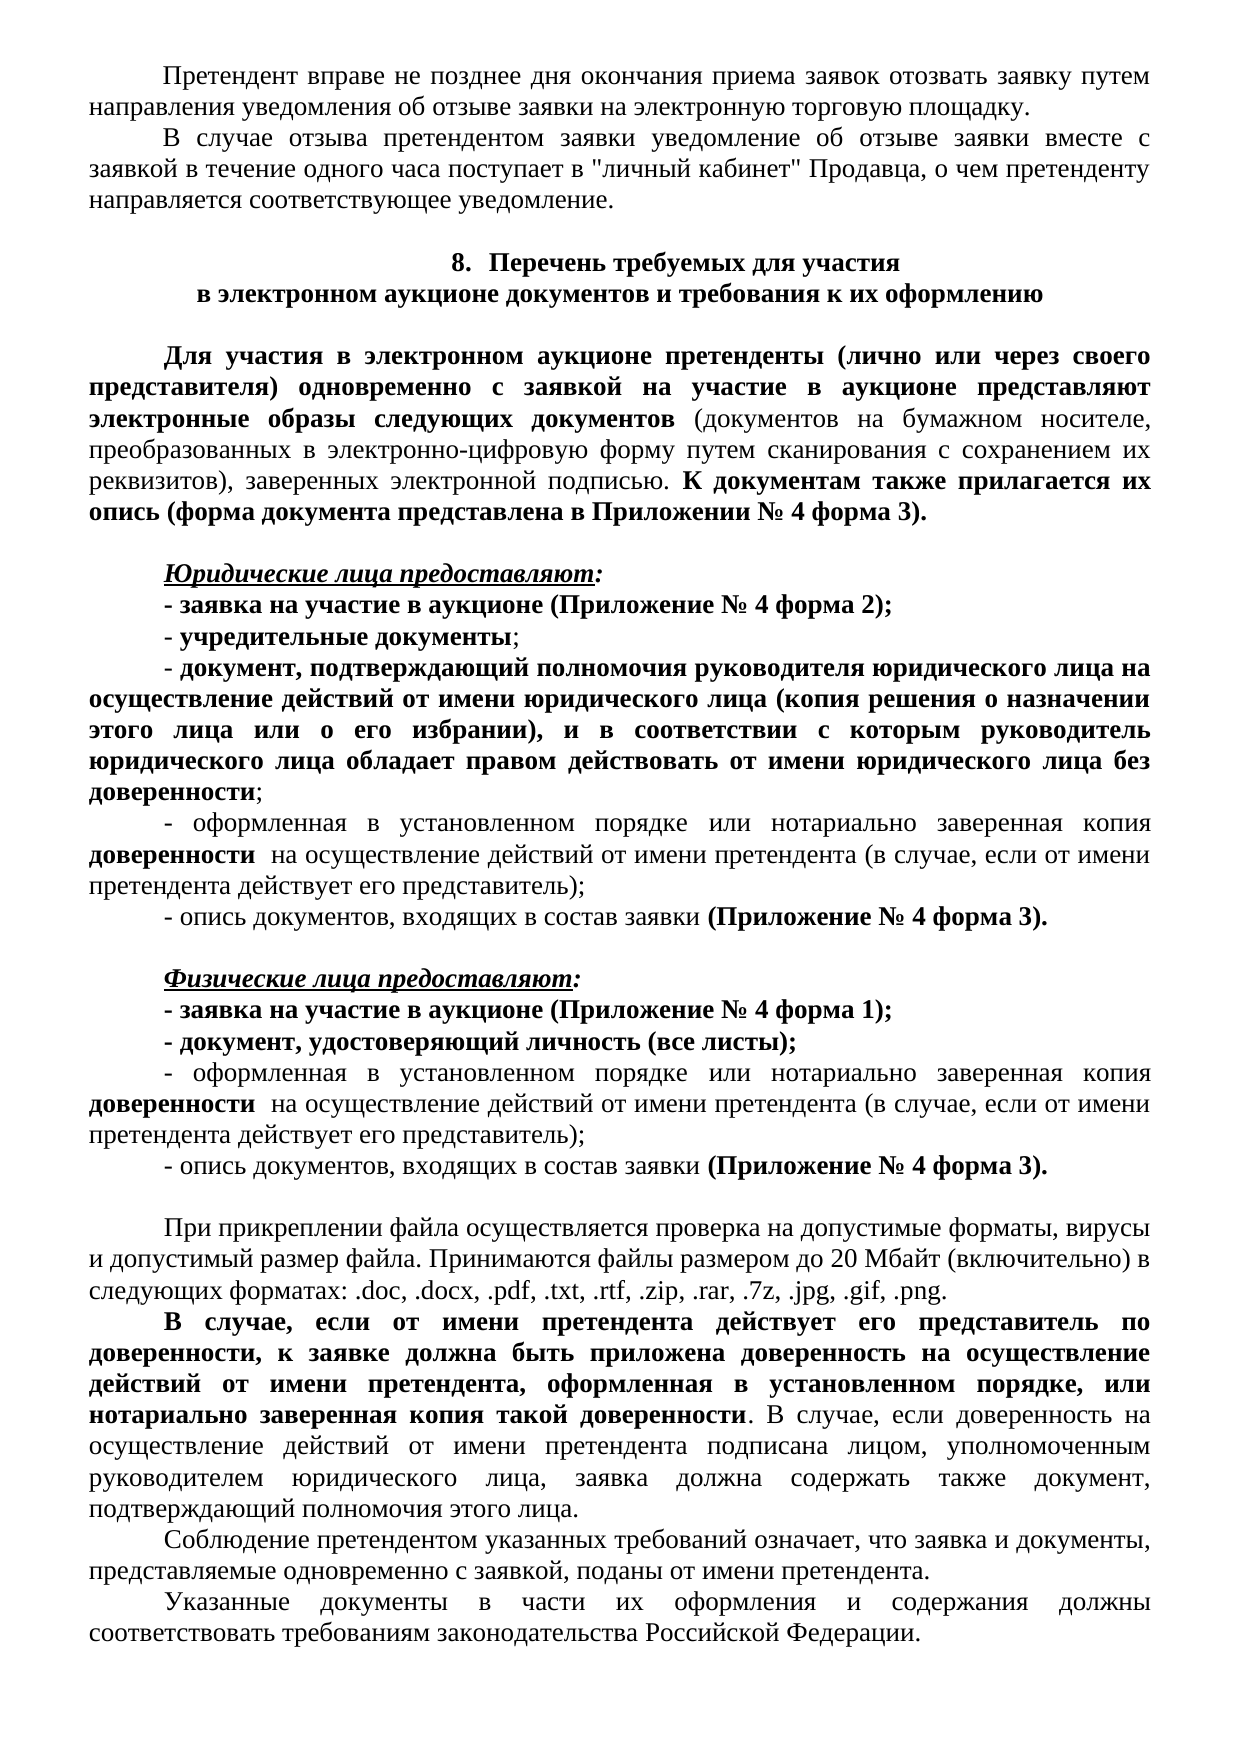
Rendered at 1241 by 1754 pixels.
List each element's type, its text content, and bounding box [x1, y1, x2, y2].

text в электронном аукционе документов и требования к их оформлению [89, 277, 1152, 308]
text Соблюдение претендентом указанных требований означает, что заявка и документы, представляемые одновременно с заявкой, поданы от имени претендента. [89, 1523, 1152, 1585]
text - оформленная в установленном порядке или нотариально заверенная копия доверенности на осуществление действий от имени претендента (в случае, если от имени претендента действует его представитель); [89, 1056, 1152, 1149]
text В случае, если от имени претендента действует его представитель по доверенности, к заявке должна быть приложена доверенность на осуществление действий от имени претендента, оформленная в установленном порядке, или нотариально заверенная копия такой доверенности. В случае, если доверенность на осуществление действий от имени претендента подписана лицом, уполномоченным руководителем юридического лица, заявка должна содержать также документ, подтверждающий полномочия этого лица. [89, 1305, 1152, 1523]
list Перечень требуемых для участия [200, 246, 1152, 277]
text - документ, удостоверяющий личность (все листы); [89, 1024, 1152, 1056]
text - учредительные документы; [89, 620, 1152, 651]
text В случае отзыва претендентом заявки уведомление об отзыве заявки вместе с заявкой в течение одного часа поступает в "личный кабинет" Продавца, о чем претенденту направляется соответствующее уведомление. [89, 121, 1152, 215]
text Физические лица предоставляют: [89, 962, 1152, 993]
text Указанные документы в части их оформления и содержания должны соответствовать требованиям законодательства Российской Федерации. [89, 1585, 1152, 1647]
text Юридические лица предоставляют: [89, 557, 1152, 588]
text - оформленная в установленном порядке или нотариально заверенная копия доверенности на осуществление действий от имени претендента (в случае, если от имени претендента действует его представитель); [89, 807, 1152, 900]
text - опись документов, входящих в состав заявки (Приложение № 4 форма 3). [89, 1149, 1152, 1180]
text - документ, подтверждающий полномочия руководителя юридического лица на осуществление действий от имени юридического лица (копия решения о назначении этого лица или о его избрании), и в соответствии с которым руководитель юридического лица обладает правом действовать от имени юридического лица без доверенности; [89, 651, 1152, 807]
text Для участия в электронном аукционе претенденты (лично или через своего представителя) одновременно с заявкой на участие в аукционе представляют электронные образы следующих документов (документов на бумажном носителе, преобразованных в электронно-цифровую форму путем сканирования с сохранением их реквизитов), заверенных электронной подписью. К документам также прилагается их опись (форма документа представлена в Приложении № 4 форма 3). [89, 339, 1152, 526]
text Претендент вправе не позднее дня окончания приема заявок отозвать заявку путем направления уведомления об отзыве заявки на электронную торговую площадку. [89, 59, 1152, 121]
text - опись документов, входящих в состав заявки (Приложение № 4 форма 3). [89, 900, 1152, 931]
text - заявка на участие в аукционе (Приложение № 4 форма 1); [89, 993, 1152, 1024]
text - заявка на участие в аукционе (Приложение № 4 форма 2); [89, 588, 1152, 620]
text При прикреплении файла осуществляется проверка на допустимые форматы, вирусы и допустимый размер файла. Принимаются файлы размером до 20 Мбайт (включительно) в следующих форматах: .doc, .docx, .pdf, .txt, .rtf, .zip, .rar, .7z, .jpg, .gif, .png. [89, 1211, 1152, 1305]
